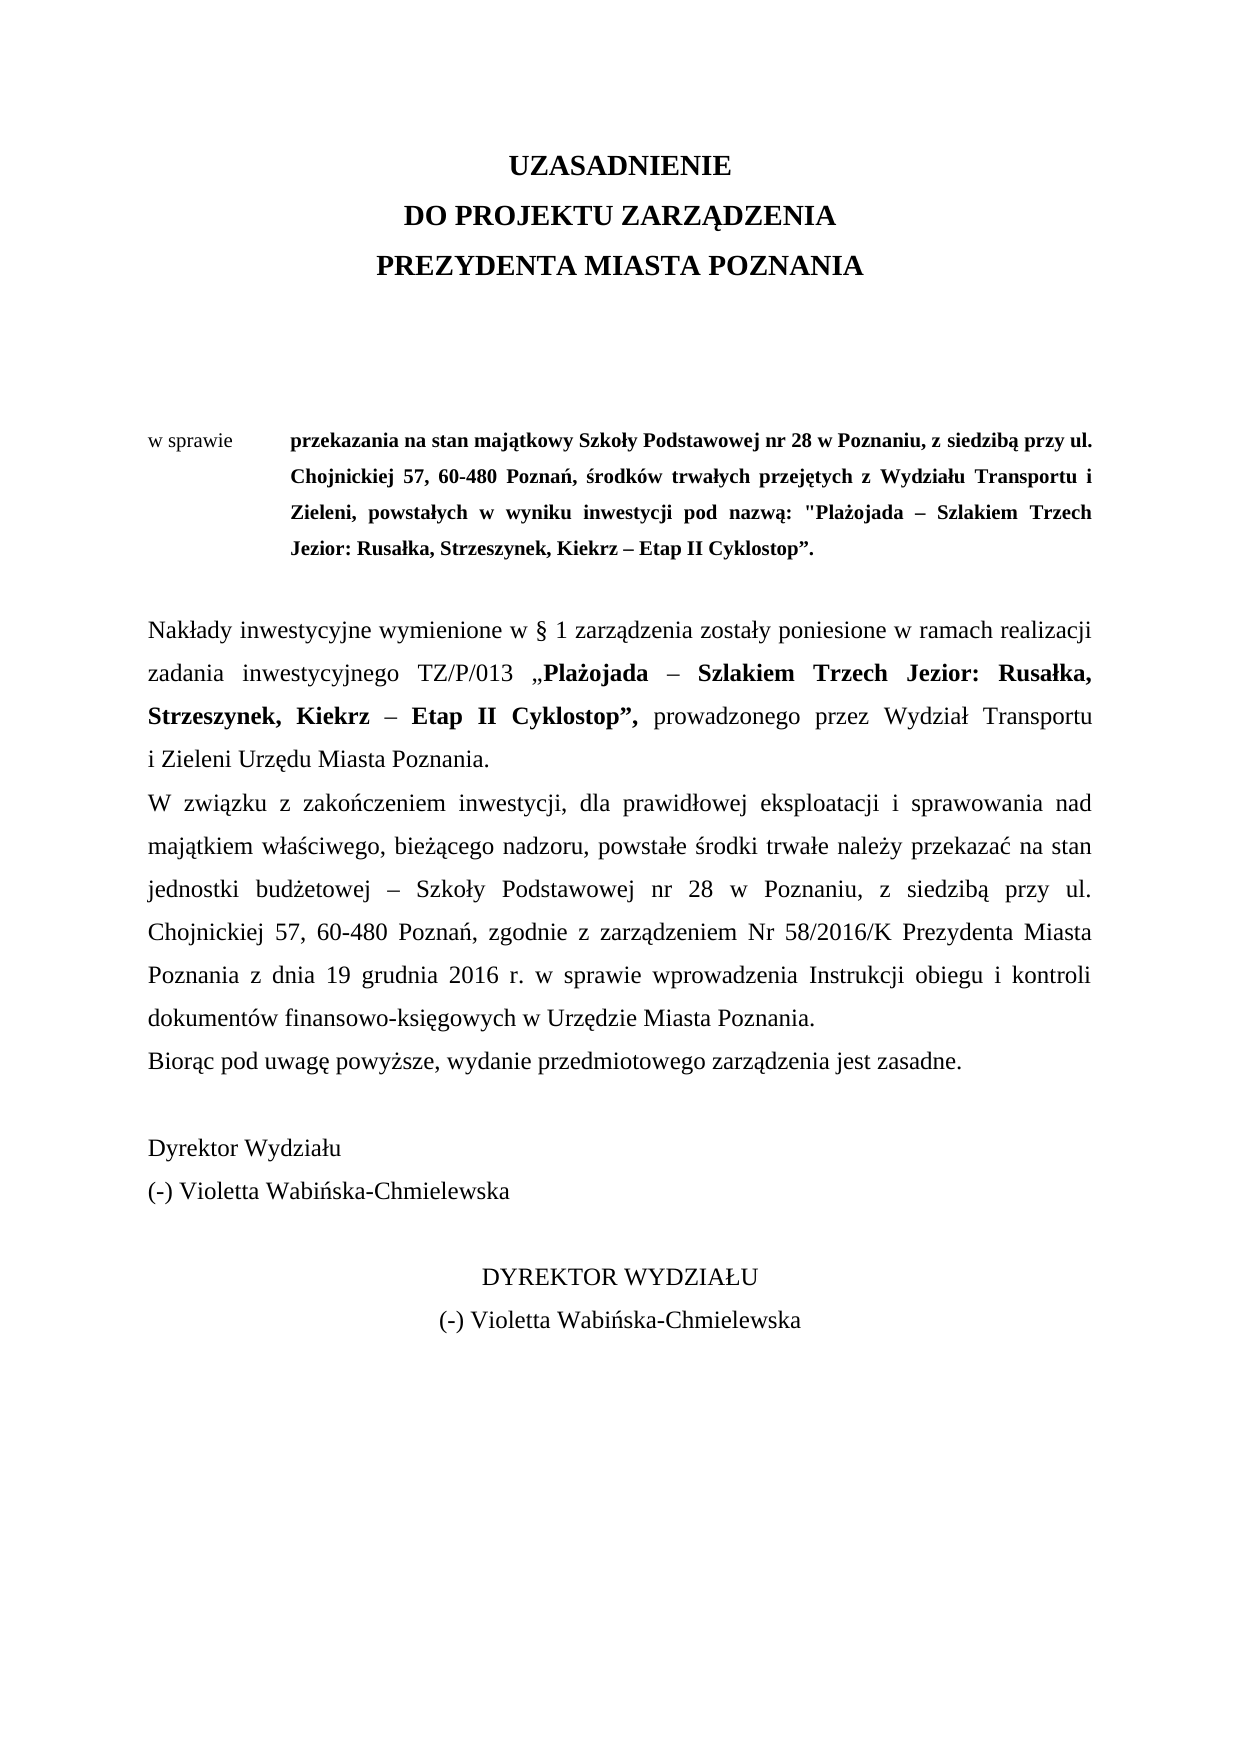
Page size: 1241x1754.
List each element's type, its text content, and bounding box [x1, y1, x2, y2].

text (-) Violetta Wabińska-Chmielewska [148, 1176, 1093, 1204]
text DYREKTOR WYDZIAŁU [148, 1262, 1093, 1291]
subtitle UZASADNIENIE [148, 148, 1093, 181]
subtitle PREZYDENTA MIASTA POZNANIA [148, 248, 1093, 282]
text Biorąc pod uwagę powyższe, wydanie przedmiotowego zarządzenia jest zasadne. [148, 1046, 1093, 1075]
table_header w sprawie [136, 428, 279, 572]
text W związku z zakończeniem inwestycji, dla prawidłowej eksploatacji i sprawowania nad majątkiem właściwego, bieżącego nadzoru, powstałe środki trwałe należy przekazać na stan jednostki budżetowej – Szkoły Podstawowej nr 28 w Poznaniu, z siedzibą przy ul. Chojnickiej 57, 60-480 Poznań, zgodnie z zarządzeniem Nr 58/2016/K Prezydenta Miasta Poznania z dnia 19 grudnia 2016 r. w sprawie wprowadzenia Instrukcji obiegu i kontroli dokumentów finansowo-księgowych w Urzędzie Miasta Poznania. [148, 788, 1093, 1032]
text Dyrektor Wydziału [148, 1133, 1093, 1161]
text (-) Violetta Wabińska-Chmielewska [148, 1305, 1093, 1334]
table_header przekazania na stan majątkowy Szkoły Podstawowej nr 28 w Poznaniu, z siedzibą przy ul. Chojnickiej 57, 60-480 Poznań, środków trwałych przejętych z Wydziału Transportu i Zieleni, powstałych w wyniku inwestycji pod nazwą: "Plażojada – Szlakiem Trzech Jezior: Rusałka, Strzeszynek, Kiekrz – Etap II Cyklostop”. [279, 428, 1104, 572]
subtitle DO PROJEKTU ZARZĄDZENIA [148, 198, 1093, 231]
text Nakłady inwestycyjne wymienione w § 1 zarządzenia zostały poniesione w ramach realizacji zadania inwestycyjnego TZ/P/013 „Plażojada – Szlakiem Trzech Jezior: Rusałka, Strzeszynek, Kiekrz – Etap II Cyklostop”, prowadzonego przez Wydział Transportu i Zieleni Urzędu Miasta Poznania. [148, 615, 1093, 773]
